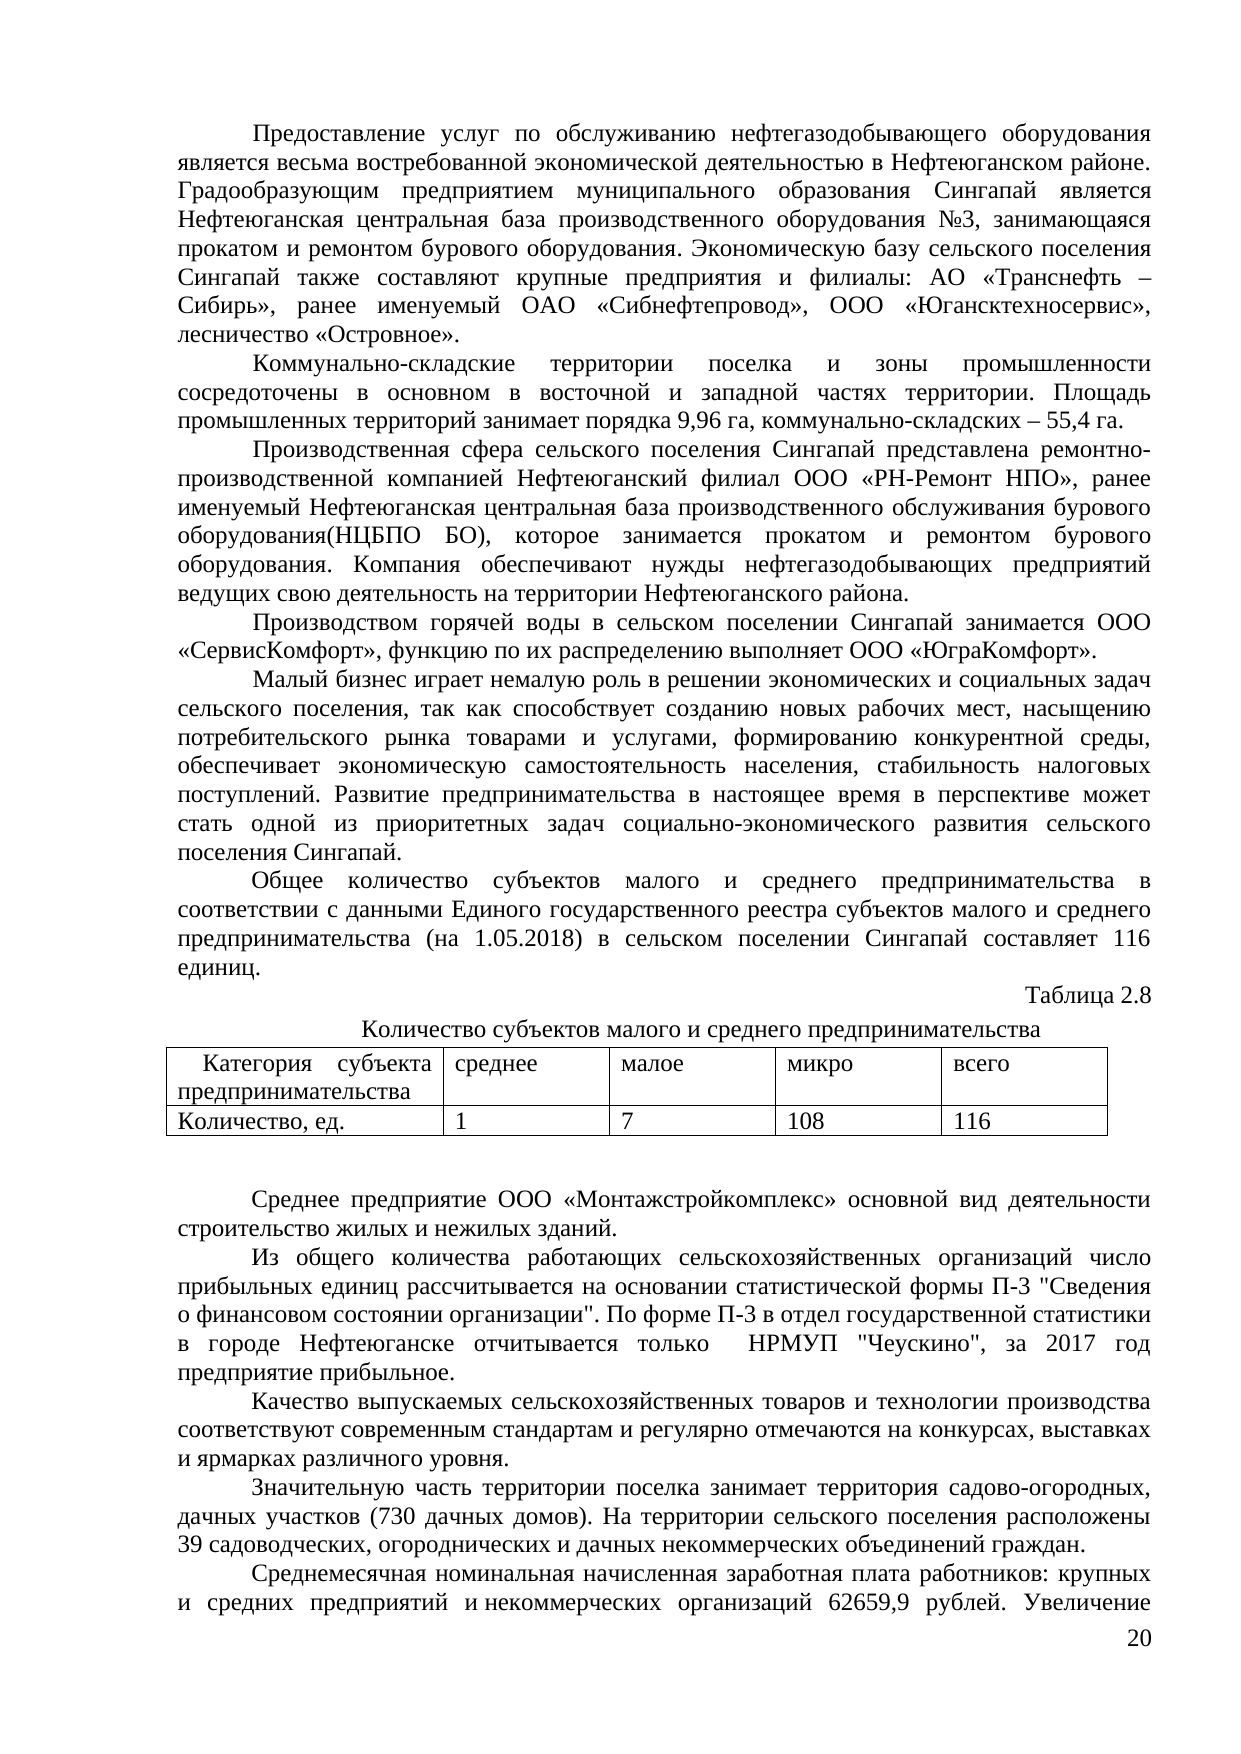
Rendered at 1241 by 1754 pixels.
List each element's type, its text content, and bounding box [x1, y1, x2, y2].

table_header среднее [444, 1048, 609, 1105]
table_header Категория субъекта предпринимательства [167, 1048, 443, 1105]
text Малый бизнес играет немалую роль в решении экономических и социальных задач сельского поселения, так как способствует созданию новых рабочих мест, насыщению потребительского рынка товарами и услугами, формированию конкурентной среды, обеспечивает экономическую самостоятельность населения, стабильность налоговых поступлений. Развитие предпринимательства в настоящее время в перспективе может стать одной из приоритетных задач социально-экономического развития сельского поселения Сингапай. [177, 664, 1152, 866]
table_header малое [610, 1048, 775, 1105]
text Количество субъектов малого и среднего предпринимательства [177, 1014, 1152, 1042]
text Общее количество субъектов малого и среднего предпринимательства в соответствии с данными Единого государственного реестра субъектов малого и среднего предпринимательства (на 1.05.2018) в сельском поселении Сингапай составляет 116 единиц. [177, 866, 1152, 981]
text Среднее предприятие ООО «Монтажстройкомплекс» основной вид деятельности строительство жилых и нежилых зданий. [177, 1184, 1152, 1242]
table_cell 108 [776, 1106, 941, 1135]
text Производственная сфера сельского поселения Сингапай представлена ремонтно-производственной компанией Нефтеюганский филиал ООО «РН-Ремонт НПО», ранее именуемый Нефтеюганская центральная база производственного обслуживания бурового оборудования(НЦБПО БО), которое занимается прокатом и ремонтом бурового оборудования. Компания обеспечивают нужды нефтегазодобывающих предприятий ведущих свою деятельность на территории Нефтеюганского района. [177, 434, 1152, 607]
table_cell Количество, ед. [167, 1106, 443, 1135]
text Производством горячей воды в сельском поселении Сингапай занимается ООО «СервисКомфорт», функцию по их распределению выполняет ООО «ЮграКомфорт». [177, 607, 1152, 664]
table_cell 7 [610, 1106, 775, 1135]
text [177, 1558, 1152, 1616]
text Предоставление услуг по обслуживанию нефтегазодобывающего оборудования является весьма востребованной экономической деятельностью в Нефтеюганском районе. Градообразующим предприятием муниципального образования Сингапай является Нефтеюганская центральная база производственного оборудования №3, занимающаяся прокатом и ремонтом бурового оборудования. Экономическую базу сельского поселения Сингапай также составляют крупные предприятия и филиалы: АО «Транснефть – Сибирь», ранее именуемый ОАО «Сибнефтепровод», ООО «Югансктехносервис», лесничество «Островное». [177, 118, 1152, 348]
table_cell 116 [942, 1106, 1107, 1135]
table_header всего [942, 1048, 1107, 1105]
table_cell 1 [444, 1106, 609, 1135]
table_header микро [776, 1048, 941, 1105]
text Из общего количества работающих сельскохозяйственных организаций число прибыльных единиц рассчитывается на основании статистической формы П-3 "Сведения о финансовом состоянии организации". По форме П-3 в отдел государственной статистики в городе Нефтеюганске отчитывается только НРМУП "Чеускино", за 2017 год предприятие прибыльное. [177, 1242, 1152, 1386]
text Качество выпускаемых сельскохозяйственных товаров и технологии производства соответствуют современным стандартам и регулярно отмечаются на конкурсах, выставках и ярмарках различного уровня. [177, 1386, 1152, 1472]
text Значительную часть территории поселка занимает территория садово-огородных, дачных участков (730 дачных домов). На территории сельского поселения расположены 39 садоводческих, огороднических и дачных некоммерческих объединений граждан. [177, 1472, 1152, 1558]
text Коммунально-складские территории поселка и зоны промышленности сосредоточены в основном в восточной и западной частях территории. Площадь промышленных территорий занимает порядка 9,96 га, коммунально-складских – 55,4 га. [177, 348, 1152, 434]
text Таблица 2.8 [177, 981, 1152, 1009]
